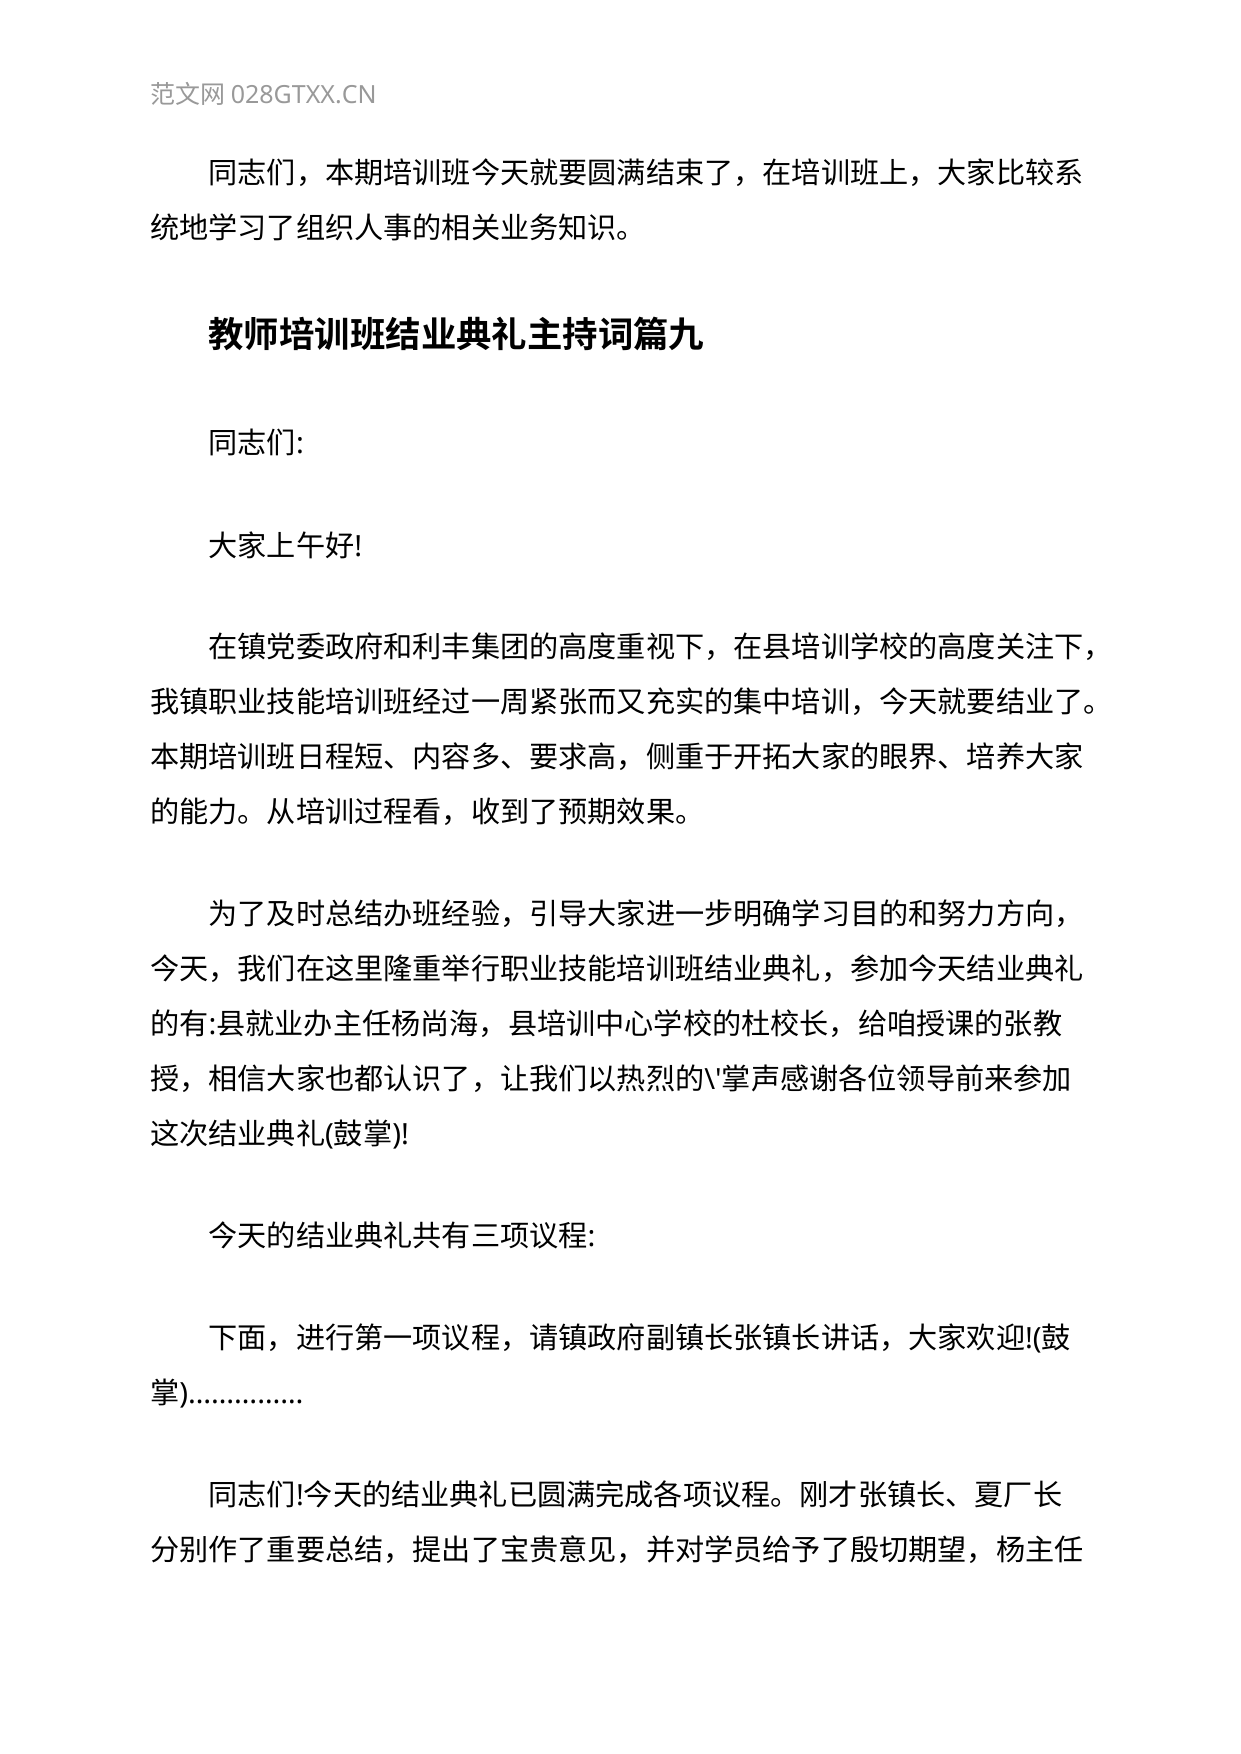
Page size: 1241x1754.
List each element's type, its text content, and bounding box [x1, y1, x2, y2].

text 同志们，本期培训班今天就要圆满结束了，在培训班上，大家比较系统地学习了组织人事的相关业务知识。 [150, 150, 1090, 247]
text 今天的结业典礼共有三项议程: [150, 1212, 1090, 1255]
text 同志们: [150, 420, 1090, 462]
text 在镇党委政府和利丰集团的高度重视下，在县培训学校的高度关注下，我镇职业技能培训班经过一周紧张而又充实的集中培训，今天就要结业了。本期培训班日程短、内容多、要求高，侧重于开拓大家的眼界、培养大家的能力。从培训过程看，收到了预期效果。 [150, 624, 1090, 831]
text 大家上午好! [150, 522, 1090, 564]
text 为了及时总结办班经验，引导大家进一步明确学习目的和努力方向，今天，我们在这里隆重举行职业技能培训班结业典礼，参加今天结业典礼的有:县就业办主任杨尚海，县培训中心学校的杜校长，给咱授课的张教授，相信大家也都认识了，让我们以热烈的\'掌声感谢各位领导前来参加这次结业典礼(鼓掌)! [150, 891, 1090, 1153]
text 下面，进行第一项议程，请镇政府副镇长张镇长讲话，大家欢迎!(鼓掌)…………… [150, 1314, 1090, 1412]
text 教师培训班结业典礼主持词篇九 [150, 307, 1090, 358]
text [150, 1471, 1090, 1568]
